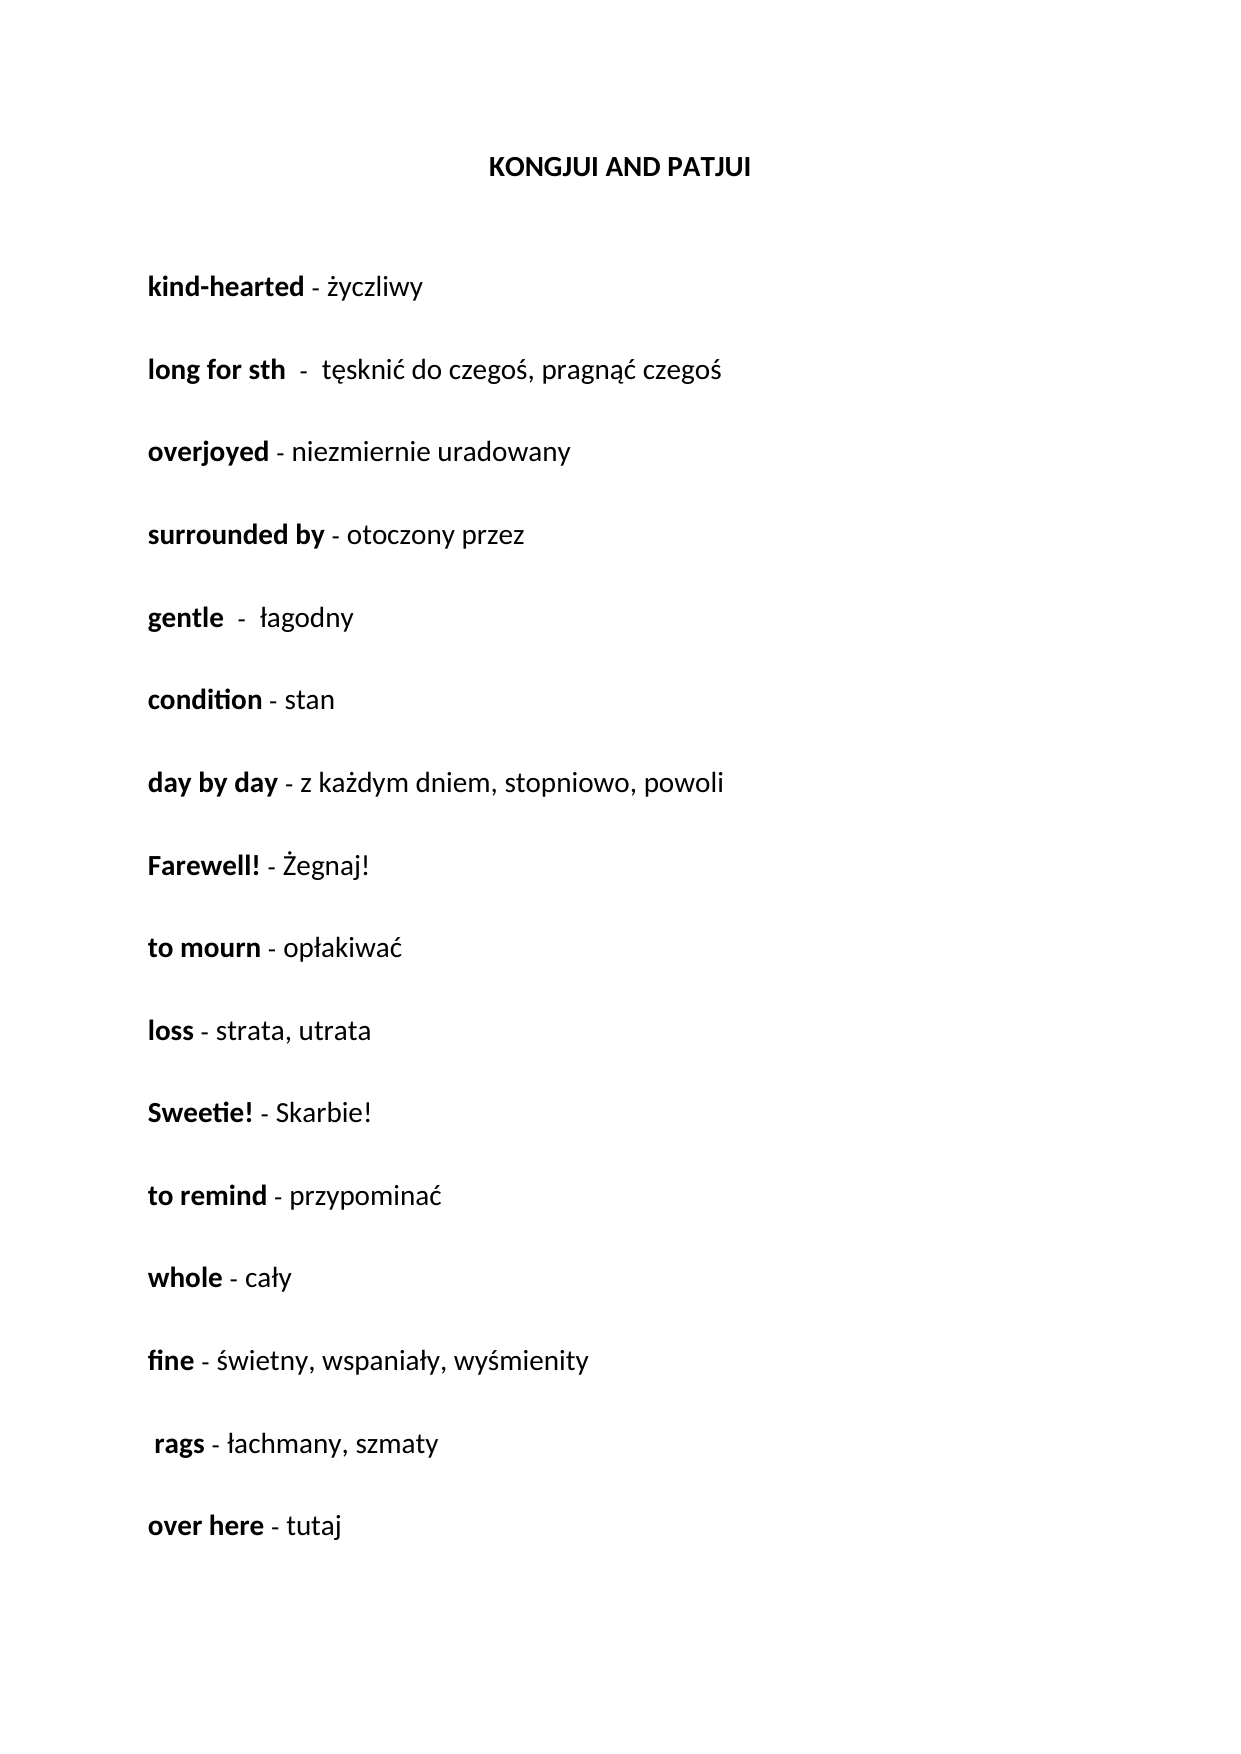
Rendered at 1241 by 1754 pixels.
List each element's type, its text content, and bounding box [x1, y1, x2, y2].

text day by day - z każdym dniem, stopniowo, powoli [148, 764, 1093, 799]
text loss - strata, utrata [148, 1012, 1093, 1047]
text KONGJUI AND PATJUI [148, 148, 1093, 225]
text surrounded by - otoczony przez [148, 516, 1093, 552]
text whole - cały [148, 1259, 1093, 1295]
text Farewell! - Żegnaj! [148, 847, 1093, 882]
text kind-hearted - życzliwy [148, 268, 1093, 304]
text over here - tutaj [148, 1507, 1093, 1543]
text rags - łachmany, szmaty [148, 1425, 1093, 1460]
text to remind - przypominać [148, 1177, 1093, 1213]
text Sweetie! - Skarbie! [148, 1094, 1093, 1130]
text condition - stan [148, 681, 1093, 717]
text to mourn - opłakiwać [148, 929, 1093, 965]
text gentle - łagodny [148, 599, 1093, 634]
text overjoyed - niezmiernie uradowany [148, 433, 1093, 469]
text fine - świetny, wspaniały, wyśmienity [148, 1342, 1093, 1378]
text long for sth - tęsknić do czegoś, pragnąć czegoś [148, 351, 1093, 387]
